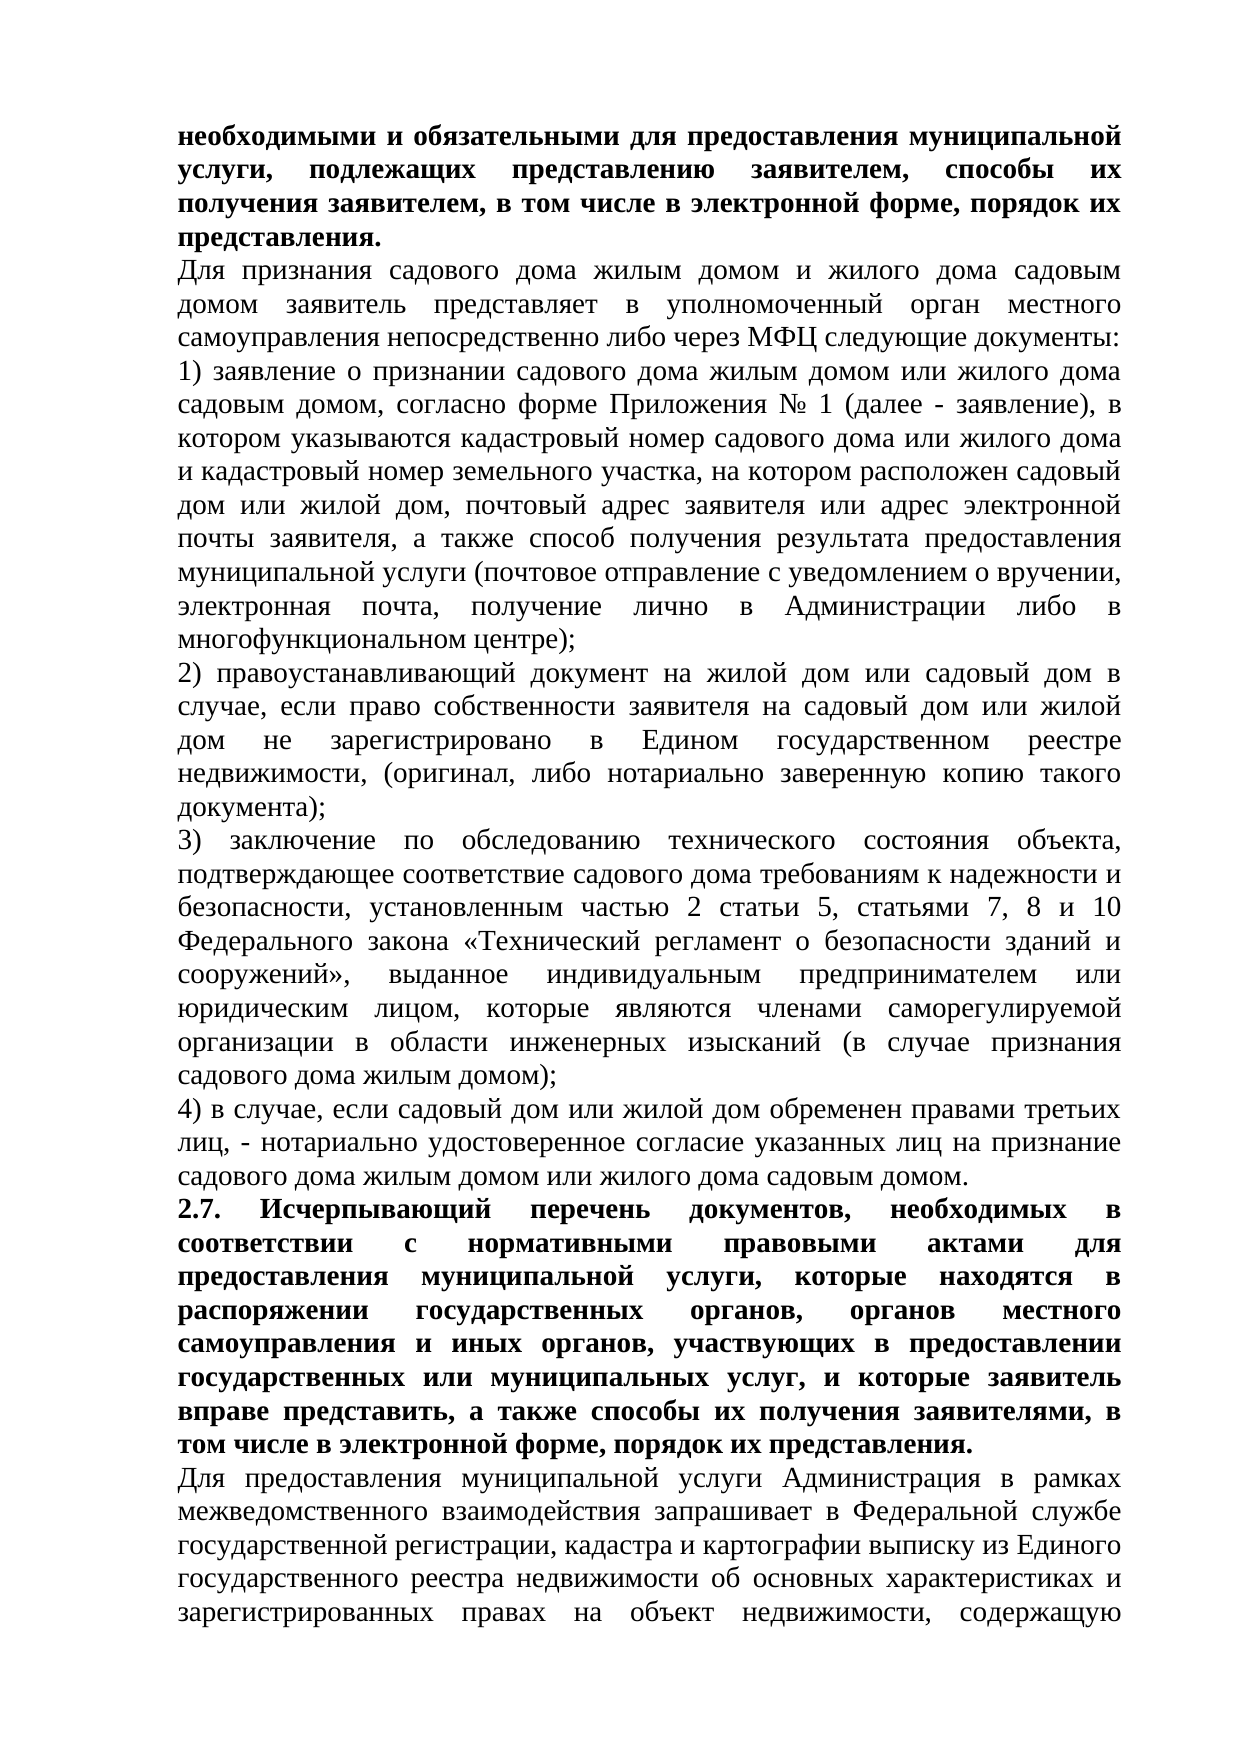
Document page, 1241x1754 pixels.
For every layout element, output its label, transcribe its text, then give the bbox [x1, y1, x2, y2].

text 2.7. Исчерпывающий перечень документов, необходимых в соответствии с нормативными правовыми актами для предоставления муниципальной услуги, которые находятся в распоряжении государственных органов, органов местного самоуправления и иных органов, участвующих в предоставлении государственных или муниципальных услуг, и которые заявитель вправе представить, а также способы их получения заявителями, в том числе в электронной форме, порядок их представления. [177, 1191, 1122, 1460]
text Для признания садового дома жилым домом и жилого дома садовым домом заявитель представляет в уполномоченный орган местного самоуправления непосредственно либо через МФЦ следующие документы: [177, 252, 1122, 353]
text 2) правоустанавливающий документ на жилой дом или садовый дом в случае, если право собственности заявителя на садовый дом или жилой дом не зарегистрировано в Едином государственном реестре недвижимости, (оригинал, либо нотариально заверенную копию такого документа); [177, 655, 1122, 822]
text 3) заключение по обследованию технического состояния объекта, подтверждающее соответствие садового дома требованиям к надежности и безопасности, установленным частью 2 статьи 5, статьями 7, 8 и 10 Федерального закона «Технический регламент о безопасности зданий и сооружений», выданное индивидуальным предпринимателем или юридическим лицом, которые являются членами саморегулируемой организации в области инженерных изысканий (в случае признания садового дома жилым домом); [177, 822, 1122, 1091]
text 4) в случае, если садовый дом или жилой дом обременен правами третьих лиц, - нотариально удостоверенное согласие указанных лиц на признание садового дома жилым домом или жилого дома садовым домом. [177, 1091, 1122, 1191]
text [177, 118, 1122, 252]
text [177, 1460, 1122, 1627]
text 1) заявление о признании садового дома жилым домом или жилого дома садовым домом, согласно форме Приложения № 1 (далее - заявление), в котором указываются кадастровый номер садового дома или жилого дома и кадастровый номер земельного участка, на котором расположен садовый дом или жилой дом, почтовый адрес заявителя или адрес электронной почты заявителя, а также способ получения результата предоставления муниципальной услуги (почтовое отправление с уведомлением о вручении, электронная почта, получение лично в Администрации либо в многофункциональном центре); [177, 353, 1122, 655]
